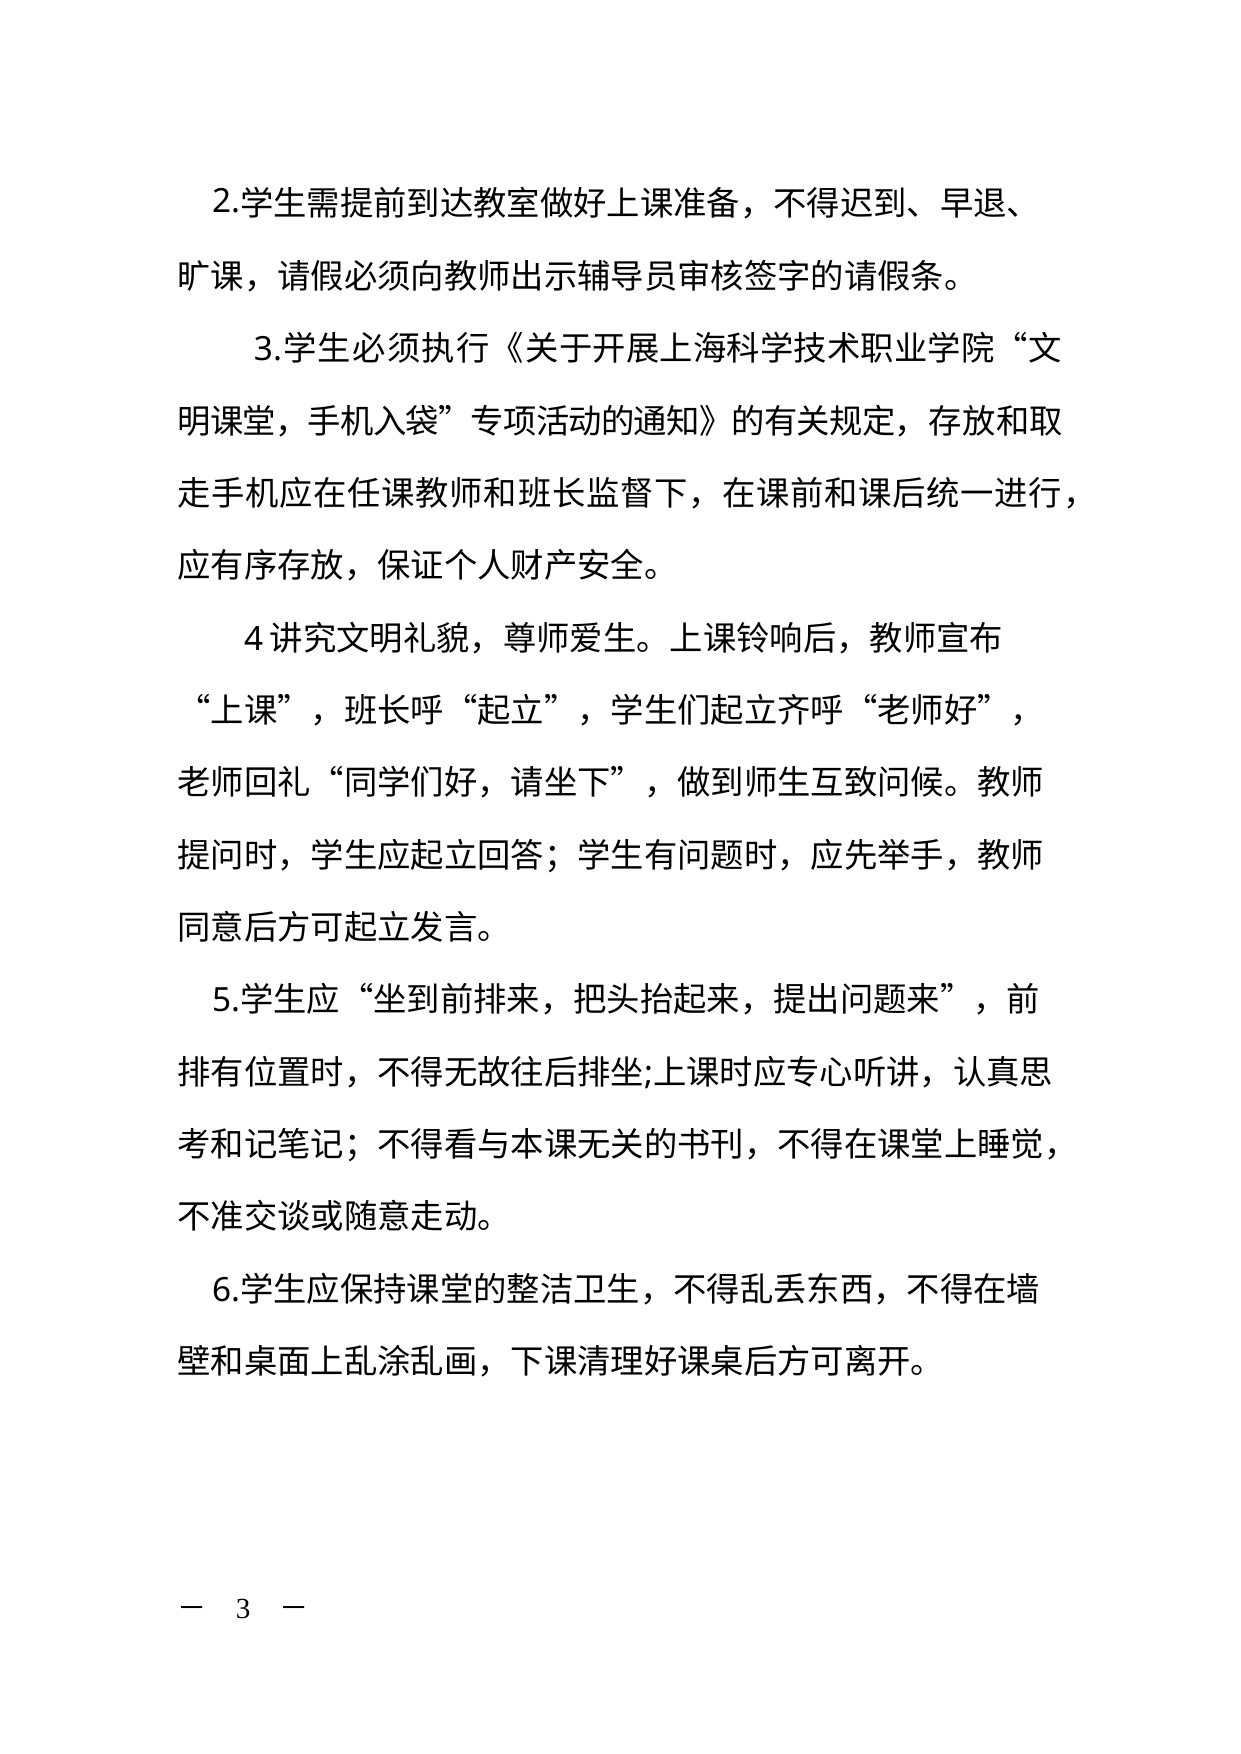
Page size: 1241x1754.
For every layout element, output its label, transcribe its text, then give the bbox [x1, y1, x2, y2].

text 4讲究文明礼貌，尊师爱生。上课铃响后，教师宣布“上课”，班长呼“起立”，学生们起立齐呼“老师好”，老师回礼“同学们好，请坐下”，做到师生互致问候。教师提问时，学生应起立回答；学生有问题时，应先举手，教师同意后方可起立发言。 [177, 611, 1063, 949]
text 2.学生需提前到达教室做好上课准备，不得迟到、早退、旷课，请假必须向教师出示辅导员审核签字的请假条。 [177, 177, 1063, 298]
text 5.学生应“坐到前排来，把头抬起来，提出问题来”，前排有位置时，不得无故往后排坐;上课时应专心听讲，认真思考和记笔记；不得看与本课无关的书刊，不得在课堂上睡觉，不准交谈或随意走动。 [177, 973, 1063, 1238]
text 6.学生应保持课堂的整洁卫生，不得乱丢东西，不得在墙壁和桌面上乱涂乱画，下课清理好课桌后方可离开。 [177, 1263, 1063, 1383]
text 3.学生必须执行《关于开展上海科学技术职业学院“文明课堂，手机入袋”专项活动的通知》的有关规定，存放和取走手机应在任课教师和班长监督下，在课前和课后统一进行，应有序存放，保证个人财产安全。 [177, 322, 1063, 587]
